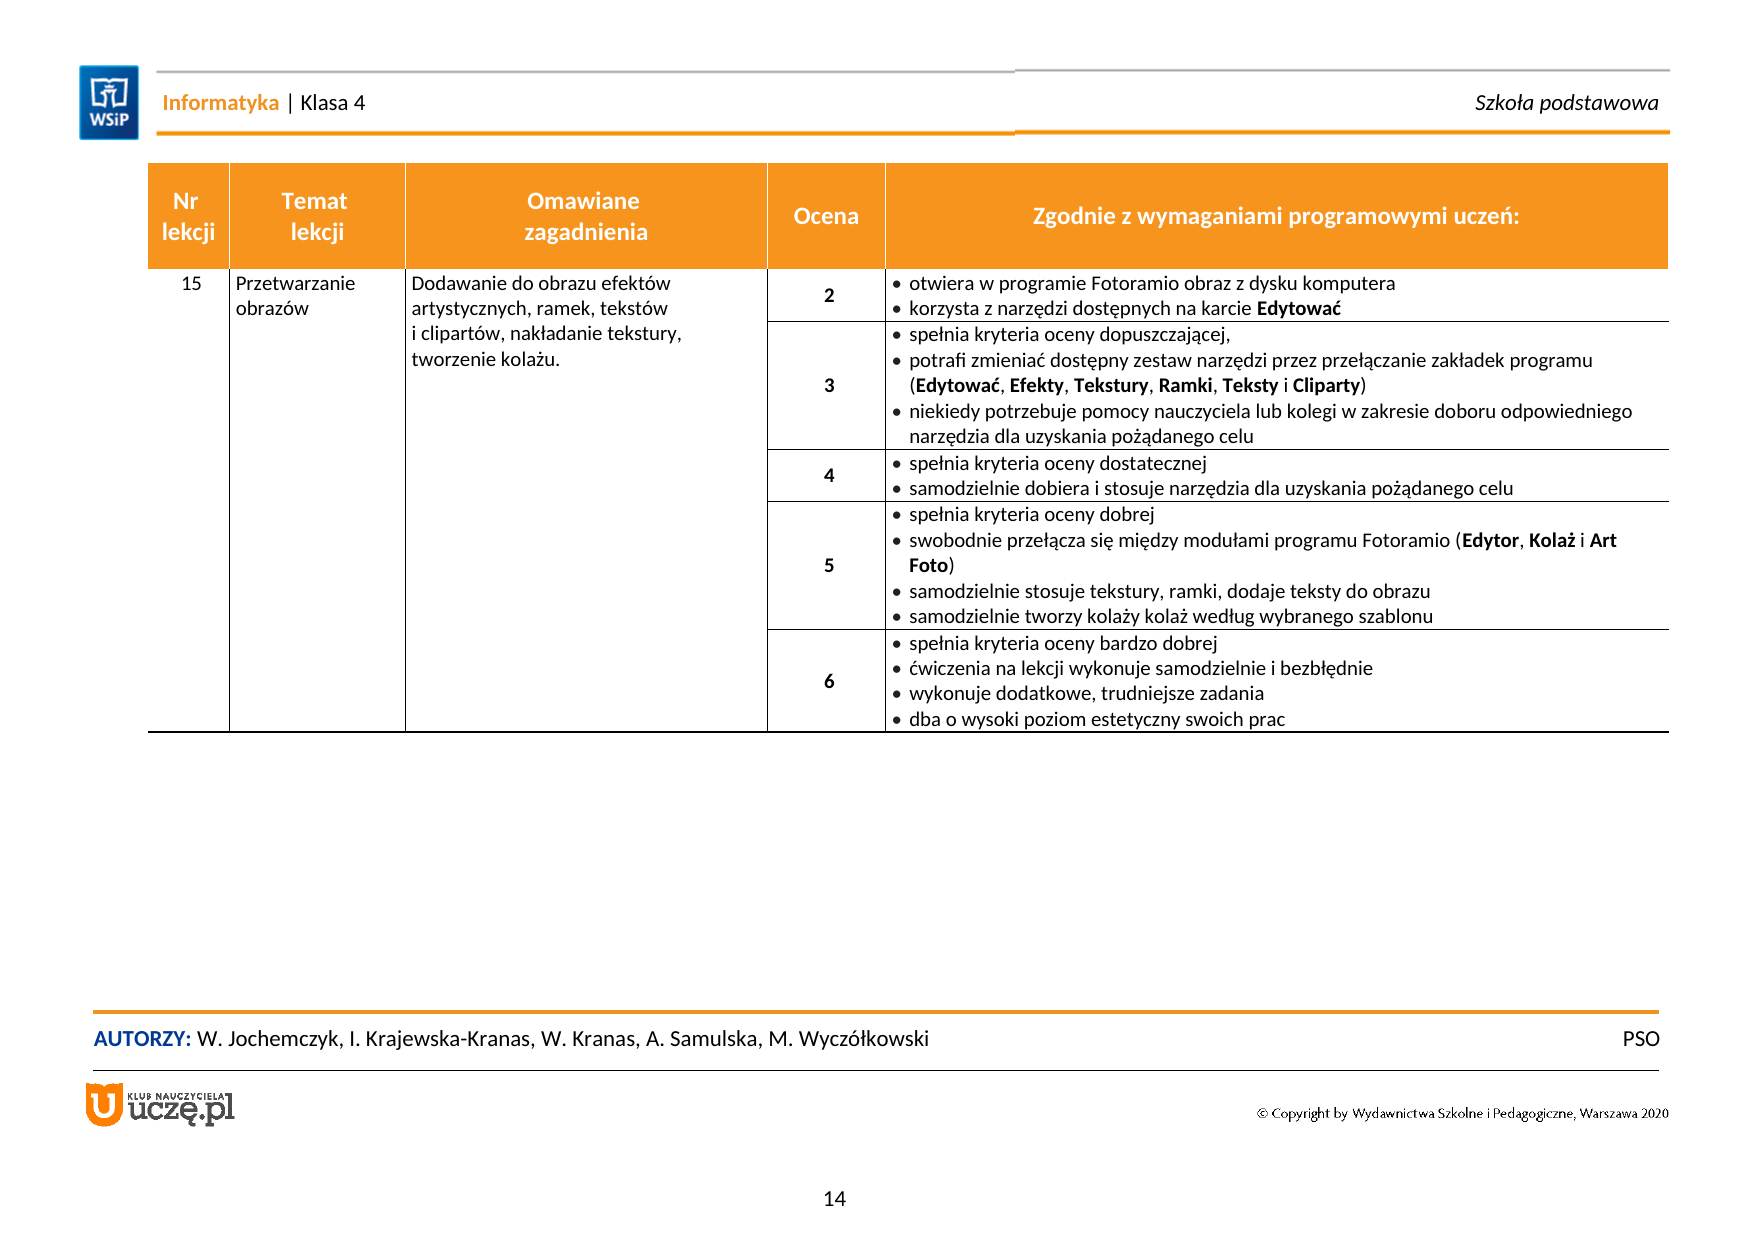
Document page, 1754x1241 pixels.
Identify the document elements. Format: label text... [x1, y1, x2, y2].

picture [86, 1080, 1669, 1129]
table_header Temat lekcji [230, 163, 405, 269]
table_cell Dodawanie do obrazu efektów artystycznych, ramek, tekstów i clipartów, nakładanie tekstury, tworzenie kolażu. [406, 270, 767, 731]
table_header Omawiane zagadnienia [406, 163, 767, 269]
table_header Zgodnie z wymaganiami programowymi uczeń: [886, 163, 1668, 269]
table_cell Przetwarzanie obrazów [230, 270, 405, 731]
table_cell 4 [768, 450, 885, 501]
table_cell 5 [768, 502, 885, 629]
table_cell 2 [768, 270, 885, 321]
table_cell spełnia kryteria oceny bardzo dobrej ćwiczenia na lekcji wykonuje samodzielnie i bezbłędnie wykonuje dodatkowe, trudniejsze zadania dba o wysoki poziom estetyczny swoich prac [886, 630, 1668, 731]
table_cell spełnia kryteria oceny dostatecznej samodzielnie dobiera i stosuje narzędzia dla uzyskania pożądanego celu [886, 450, 1668, 501]
picture [0, 6, 1671, 164]
table_cell 6 [768, 630, 885, 731]
table_cell spełnia kryteria oceny dobrej swobodnie przełącza się między modułami programu Fotoramio (Edytor, Kolaż i Art Foto) samodzielnie stosuje tekstury, ramki, dodaje teksty do obrazu samodzielnie tworzy kolaży kolaż według wybranego szablonu [886, 502, 1668, 629]
table_cell 3 [768, 322, 885, 449]
table_cell 15 [148, 270, 229, 731]
table_cell spełnia kryteria oceny dopuszczającej, potrafi zmieniać dostępny zestaw narzędzi przez przełączanie zakładek programu (Edytować, Efekty, Tekstury, Ramki, Teksty i Cliparty) niekiedy potrzebuje pomocy nauczyciela lub kolegi w zakresie doboru odpowiedniego narzędzia dla uzyskania pożądanego celu [886, 322, 1668, 449]
table_header Ocena [768, 163, 885, 269]
table_cell otwiera w programie Fotoramio obraz z dysku komputera korzysta z narzędzi dostępnych na karcie Edytować [886, 270, 1668, 321]
table_header Nr lekcji [148, 163, 229, 269]
